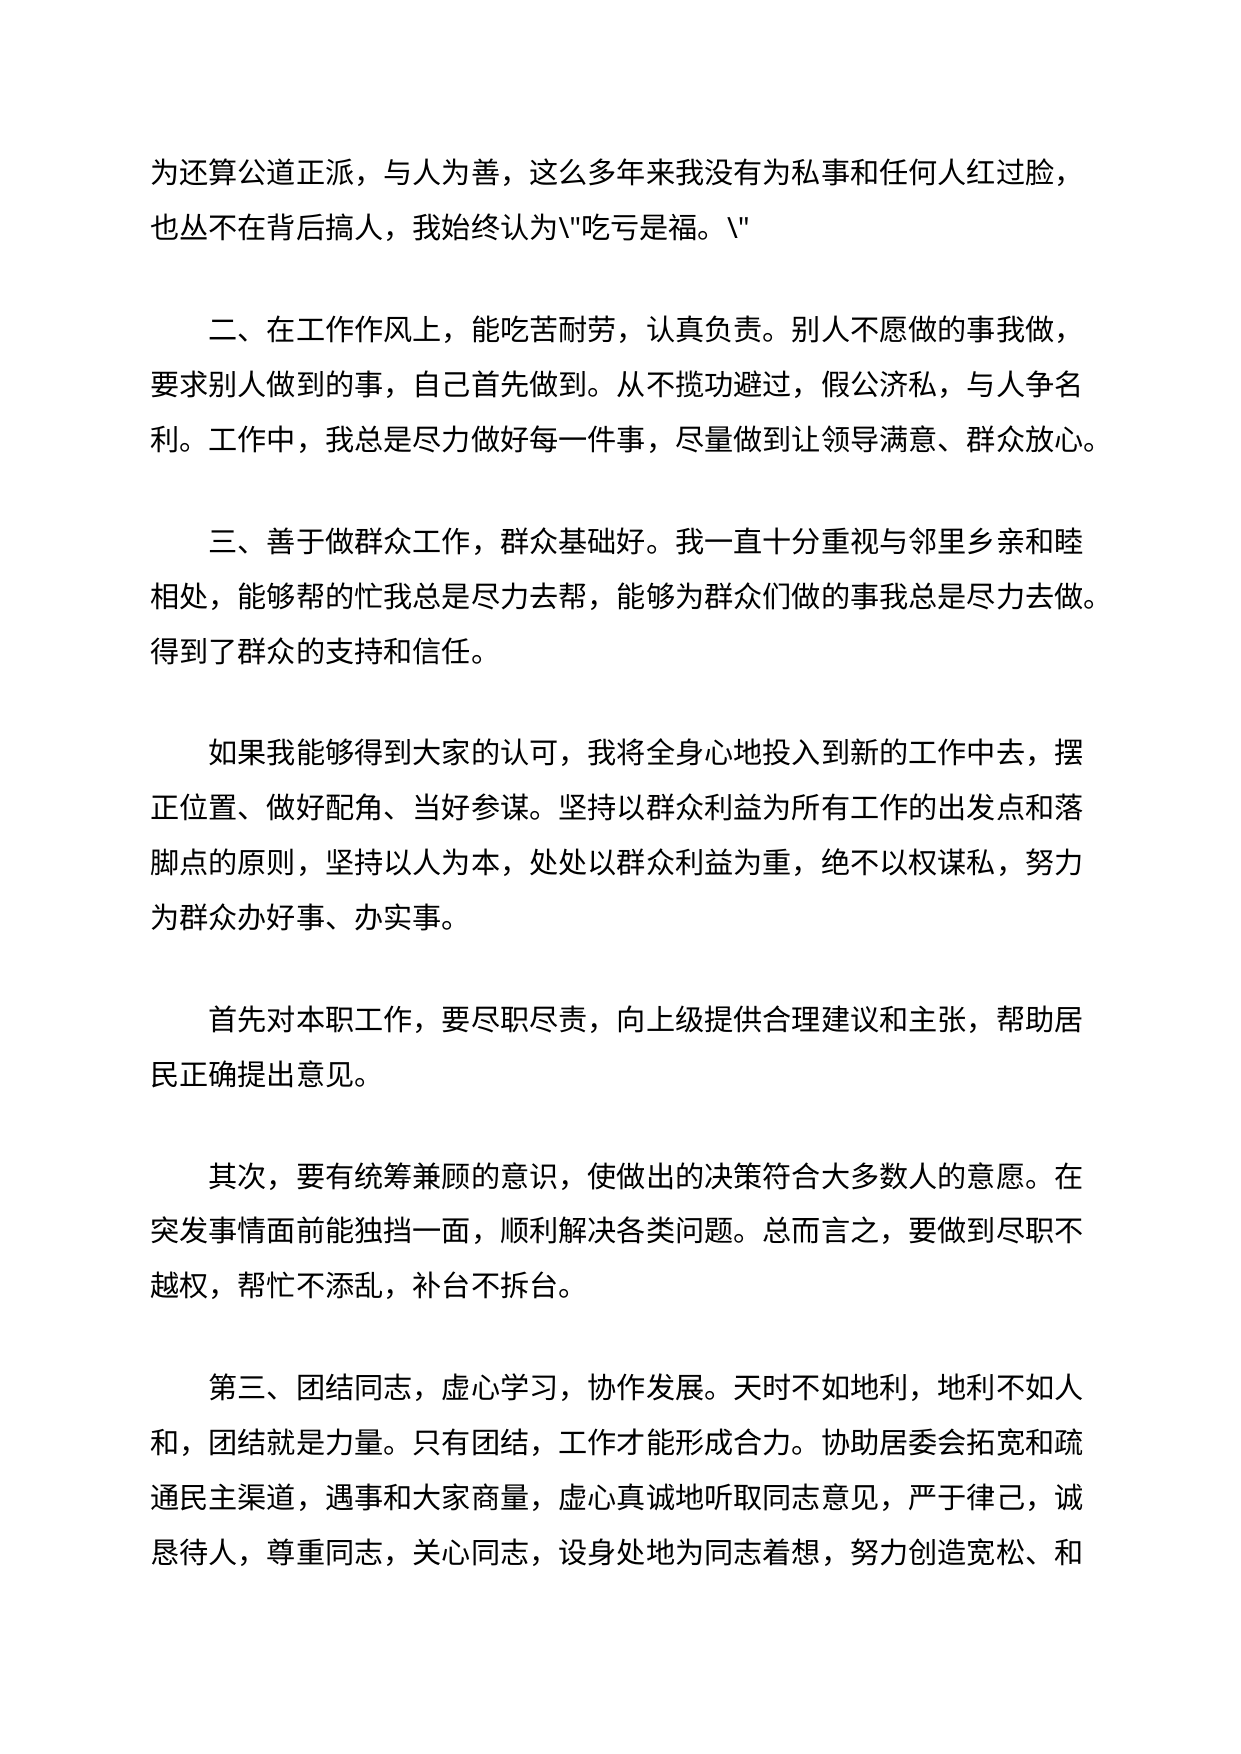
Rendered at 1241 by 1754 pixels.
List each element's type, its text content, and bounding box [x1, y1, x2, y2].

text 其次，要有统筹兼顾的意识，使做出的决策符合大多数人的意愿。在突发事情面前能独挡一面，顺利解决各类问题。总而言之，要做到尽职不越权，帮忙不添乱，补台不拆台。 [150, 1153, 1090, 1305]
text 如果我能够得到大家的认可，我将全身心地投入到新的工作中去，摆正位置、做好配角、当好参谋。坚持以群众利益为所有工作的出发点和落脚点的原则，坚持以人为本，处处以群众利益为重，绝不以权谋私，努力为群众办好事、办实事。 [150, 730, 1090, 937]
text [150, 1365, 1090, 1572]
text 三、善于做群众工作，群众基础好。我一直十分重视与邻里乡亲和睦相处，能够帮的忙我总是尽力去帮，能够为群众们做的事我总是尽力去做。得到了群众的支持和信任。 [150, 518, 1090, 671]
text 首先对本职工作，要尽职尽责，向上级提供合理建议和主张，帮助居民正确提出意见。 [150, 996, 1090, 1094]
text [150, 150, 1090, 247]
text 二、在工作作风上，能吃苦耐劳，认真负责。别人不愿做的事我做，要求别人做到的事，自己首先做到。从不揽功避过，假公济私，与人争名利。工作中，我总是尽力做好每一件事，尽量做到让领导满意、群众放心。 [150, 307, 1090, 459]
